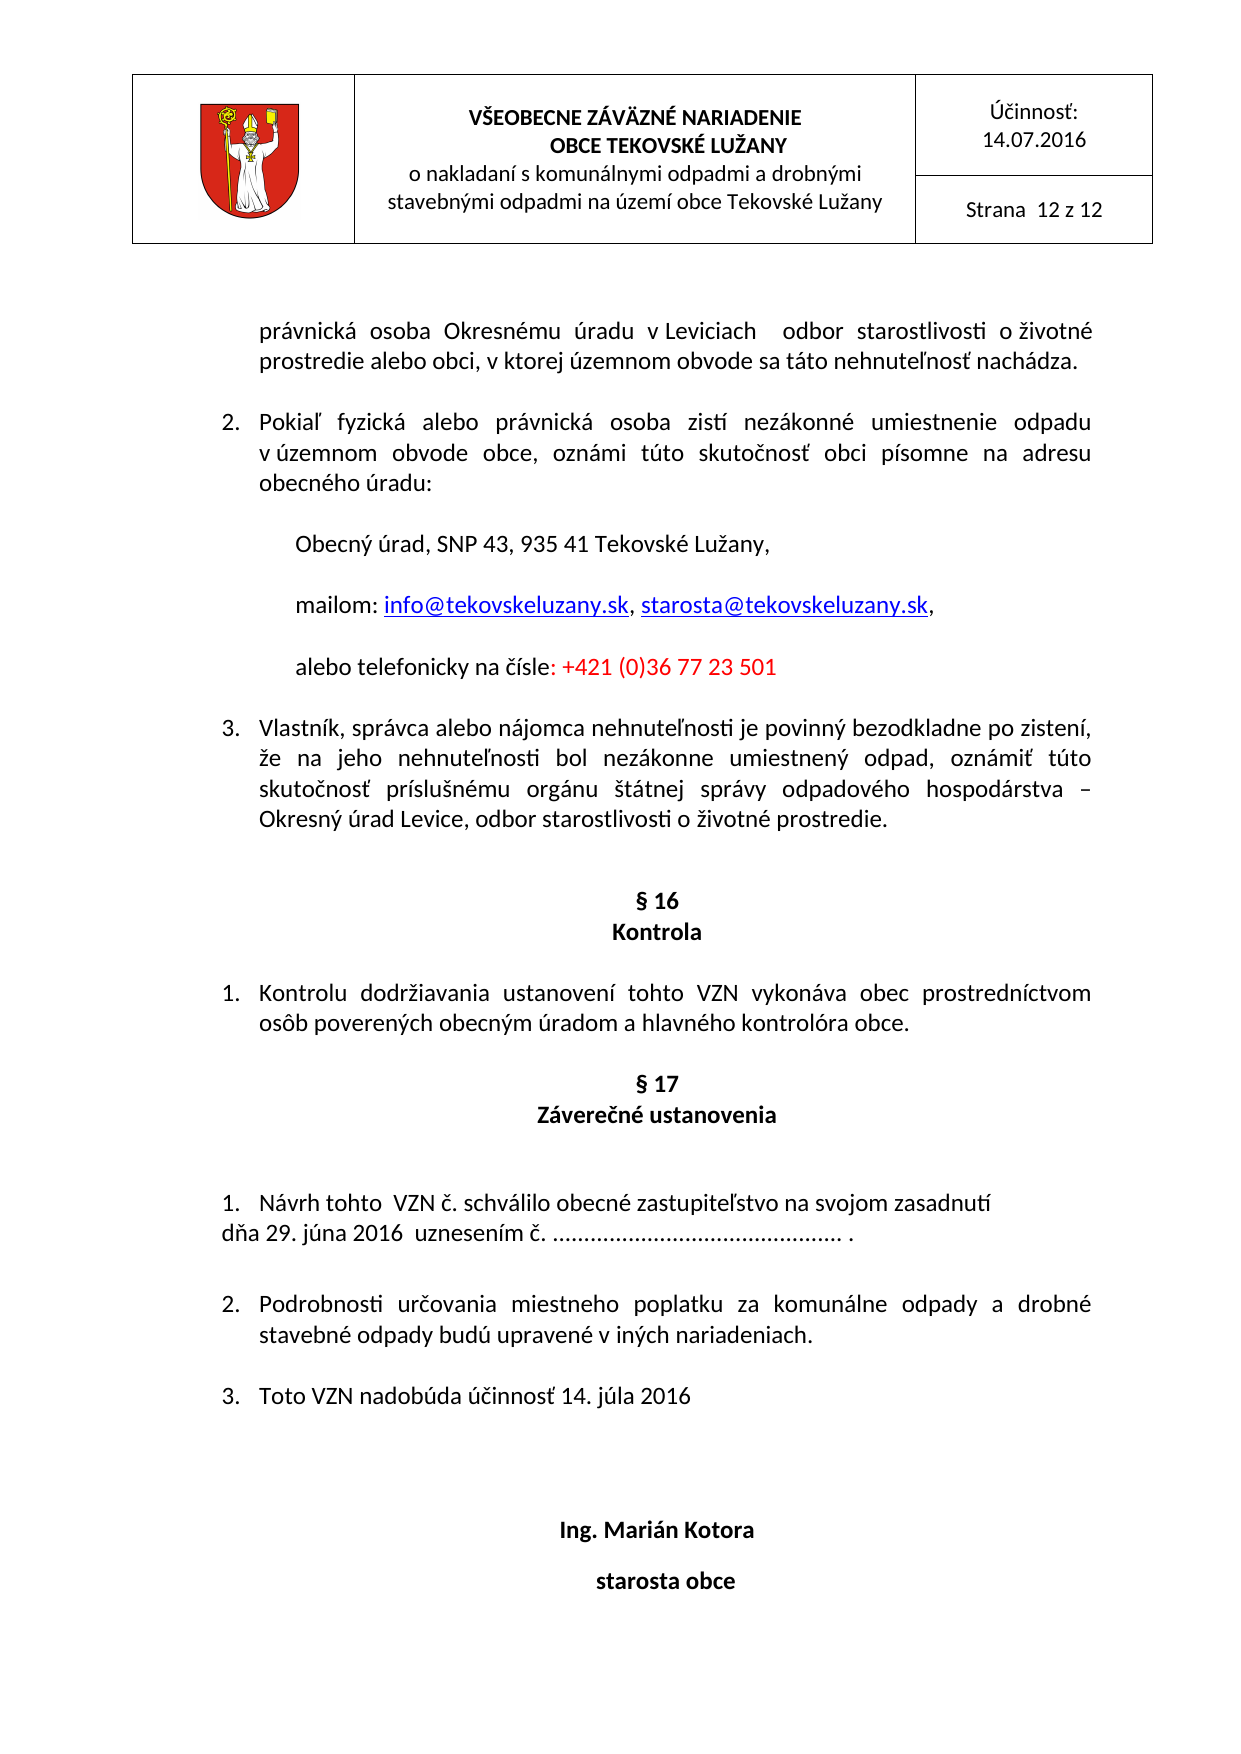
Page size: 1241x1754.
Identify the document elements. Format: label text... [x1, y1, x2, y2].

picture [198, 102, 301, 220]
text starosta obce [590, 1566, 1093, 1596]
text § 17 Záverečné ustanovenia [221, 1068, 1093, 1129]
list Pokiaľ fyzická alebo právnická osoba zistí nezákonné umiestnenie odpadu v územnom obvode obce, oznámi túto skutočnosť obci písomne na adresu obecného úradu: [221, 406, 1093, 498]
text § 16 Kontrola [221, 885, 1093, 946]
text mailom: info@tekovskeluzany.sk, starosta@tekovskeluzany.sk, [295, 589, 1093, 620]
list Toto VZN nadobúda účinnosť 14. júla 2016 [221, 1380, 1093, 1411]
text dňa 29. júna 2016 uznesením č. .............................................. . [221, 1217, 1093, 1248]
list Návrh tohto VZN č. schválilo obecné zastupiteľstvo na svojom zasadnutí [221, 1187, 1093, 1217]
text Ing. Marián Kotora [221, 1514, 1093, 1545]
text alebo telefonicky na čísle: +421 (0)36 77 23 501 [221, 651, 1093, 681]
text Obecný úrad, SNP 43, 935 41 Tekovské Lužany, [221, 528, 1093, 559]
list Kontrolu dodržiavania ustanovení tohto VZN vykonáva obec prostredníctvom osôb poverených obecným úradom a hlavného kontrolóra obce. [221, 977, 1093, 1038]
list Podrobnosti určovania miestneho poplatku za komunálne odpady a drobné stavebné odpady budú upravené v iných nariadeniach. [221, 1289, 1093, 1350]
list Vlastník, správca alebo nájomca nehnuteľnosti je povinný bezodkladne po zistení, že na jeho nehnuteľnosti bol nezákonne umiestnený odpad, oznámiť túto skutočnosť príslušnému orgánu štátnej správy odpadového hospodárstva – Okresný úrad Levice, odbor starostlivosti o životné prostredie. [221, 712, 1093, 834]
